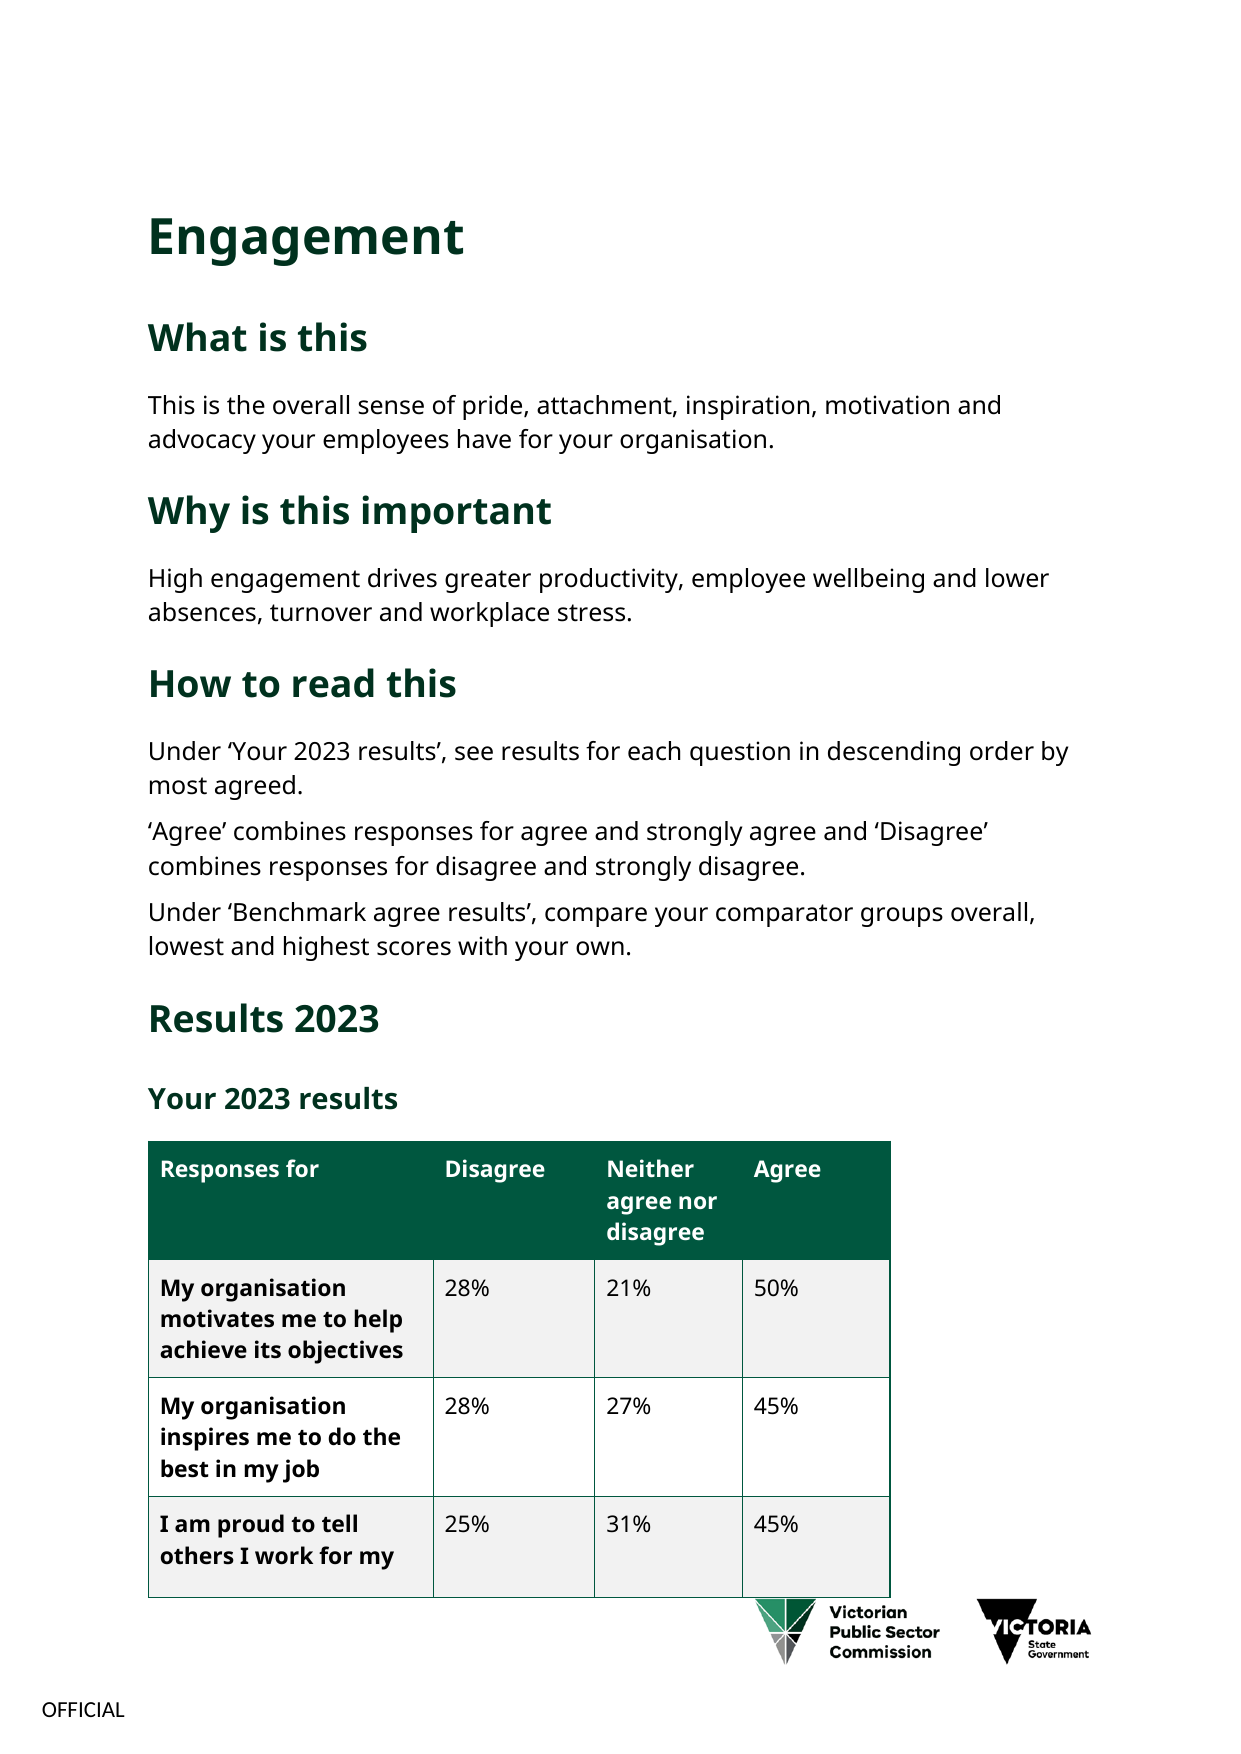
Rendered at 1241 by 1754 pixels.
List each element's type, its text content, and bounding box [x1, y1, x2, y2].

subtitle What is this [148, 311, 1092, 362]
table_cell 28% [434, 1260, 594, 1377]
table_cell 45% [743, 1378, 889, 1496]
table_cell My organisation motivates me to help achieve its objectives [149, 1260, 433, 1377]
table_header Responses for [149, 1142, 433, 1259]
picture [754, 1598, 1093, 1666]
table_cell 28% [434, 1378, 594, 1496]
text ‘Agree’ combines responses for agree and strongly agree and ‘Disagree’ combines responses for disagree and strongly disagree. [148, 814, 1092, 882]
table_cell 31% [595, 1497, 742, 1597]
text Under ‘Benchmark agree results’, compare your comparator groups overall, lowest and highest scores with your own. [148, 894, 1092, 963]
table_cell 50% [743, 1260, 889, 1377]
table_cell My organisation inspires me to do the best in my job [149, 1378, 433, 1496]
table_header Agree [743, 1142, 889, 1259]
text High engagement drives greater productivity, employee wellbeing and lower absences, turnover and workplace stress. [148, 560, 1092, 628]
table_header Neither agree nor disagree [595, 1142, 742, 1259]
text This is the overall sense of pride, attachment, inspiration, motivation and advocacy your employees have for your organisation. [148, 387, 1092, 455]
table_cell 25% [434, 1497, 594, 1597]
table_cell I am proud to tell others I work for my organisation [149, 1497, 433, 1597]
table_cell 27% [595, 1378, 742, 1496]
subtitle Engagement [148, 201, 1092, 269]
text Under ‘Your 2023 results’, see results for each question in descending order by most agreed. [148, 733, 1092, 802]
table_cell 45% [743, 1497, 889, 1597]
subtitle Why is this important [148, 484, 1092, 536]
subtitle Your 2023 results [148, 1078, 1092, 1118]
table_header Disagree [434, 1142, 594, 1259]
table_cell 21% [595, 1260, 742, 1377]
subtitle How to read this [148, 658, 1092, 709]
subtitle Results 2023 [148, 992, 1092, 1043]
